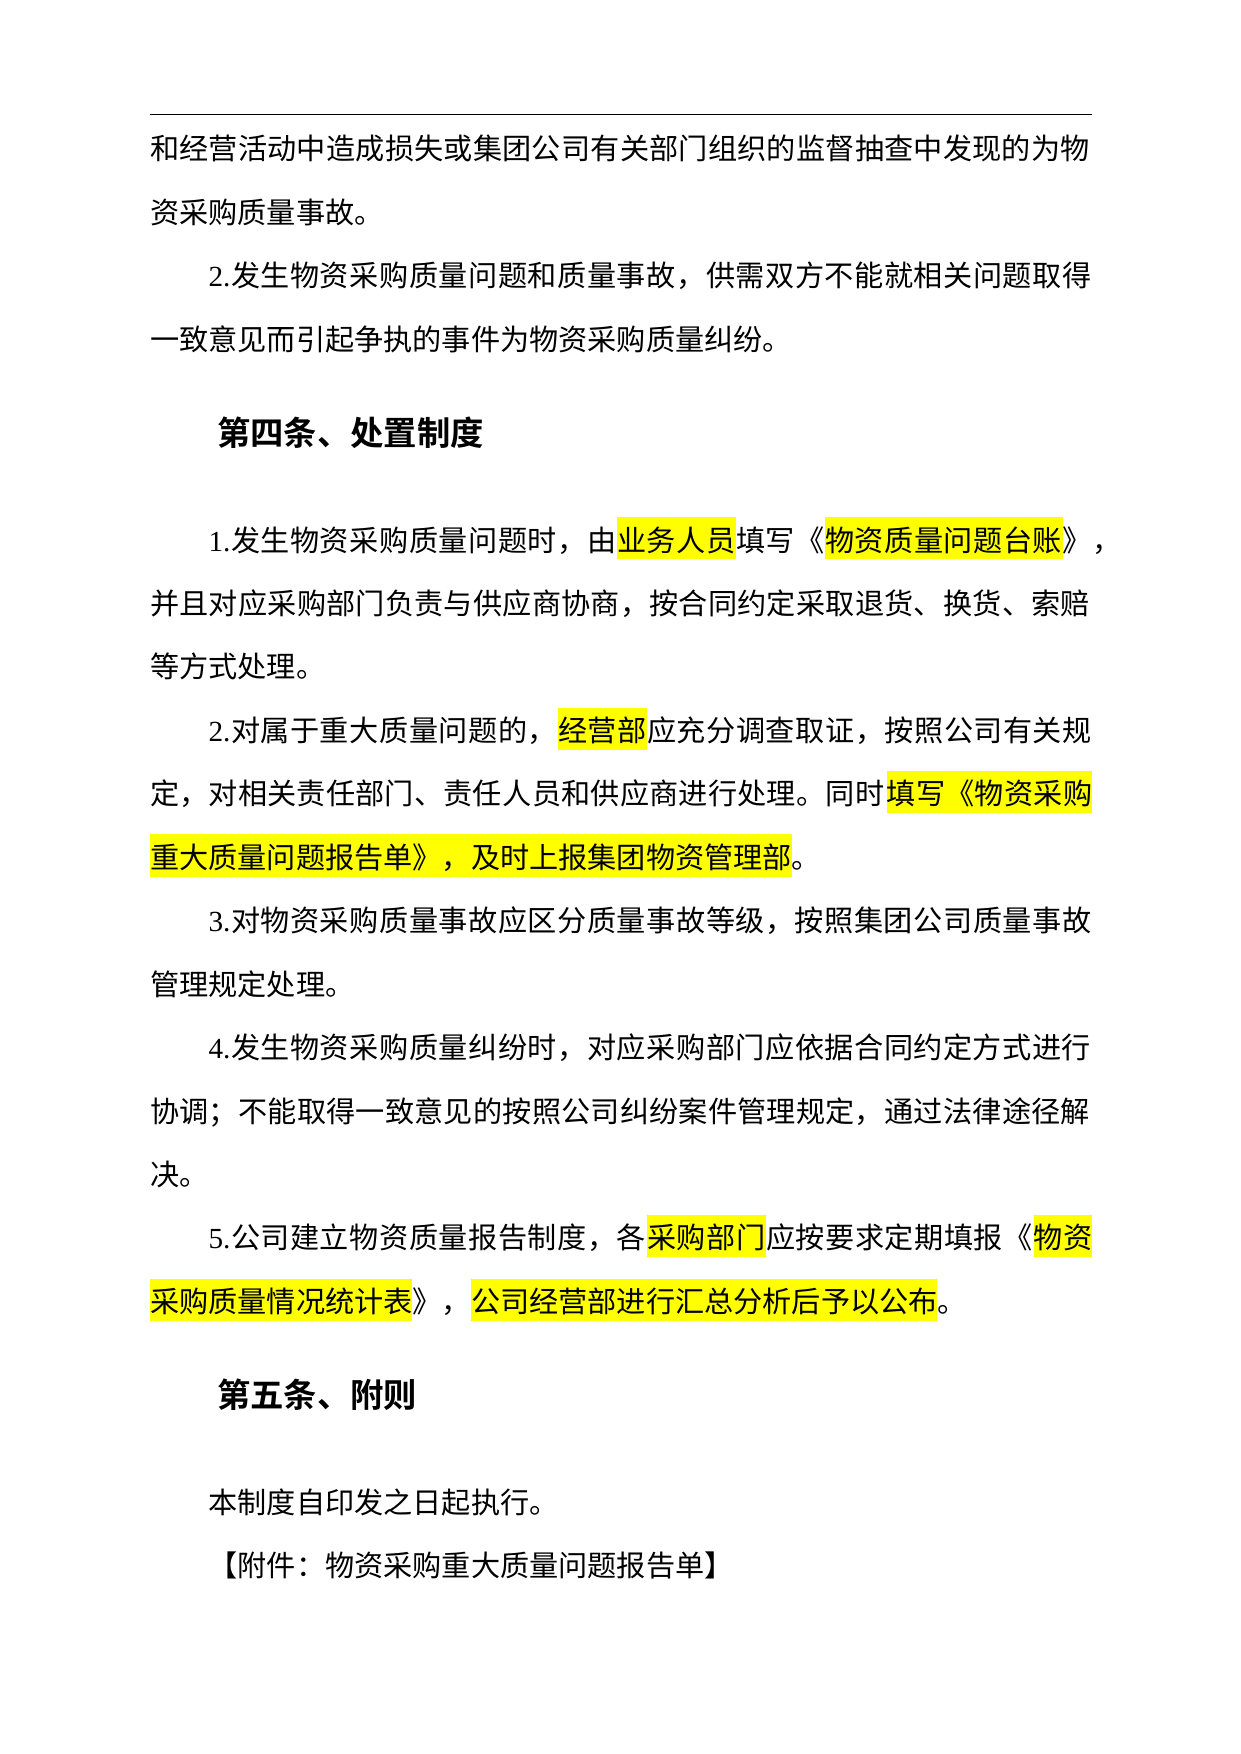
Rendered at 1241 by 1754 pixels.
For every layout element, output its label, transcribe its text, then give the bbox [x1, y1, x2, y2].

text 本制度自印发之日起执行。 [150, 1479, 1092, 1522]
text 2.对属于重大质量问题的，经营部应充分调查取证，按照公司有关规定，对相关责任部门、责任人员和供应商进行处理。同时填写《物资采购重大质量问题报告单》，及时上报集团物资管理部。 [150, 707, 1092, 877]
text 3.对物资采购质量事故应区分质量事故等级，按照集团公司质量事故管理规定处理。 [150, 898, 1092, 1003]
text 4.发生物资采购质量纠纷时，对应采购部门应依据合同约定方式进行协调；不能取得一致意见的按照公司纠纷案件管理规定，通过法律途径解决。 [150, 1025, 1092, 1194]
text 【附件：物资采购重大质量问题报告单】 [150, 1543, 1092, 1585]
subtitle 第四条、处置制度 [150, 407, 1092, 455]
subtitle 第五条、附则 [150, 1369, 1092, 1417]
text 2.发生物资采购质量问题和质量事故，供需双方不能就相关问题取得一致意见而引起争执的事件为物资采购质量纠纷。 [150, 253, 1092, 358]
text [150, 126, 1092, 232]
text 5.公司建立物资质量报告制度，各采购部门应按要求定期填报《物资采购质量情况统计表》，公司经营部进行汇总分析后予以公布。 [150, 1215, 1092, 1321]
text 1.发生物资采购质量问题时，由业务人员填写《物资质量问题台账》，并且对应采购部门负责与供应商协商，按合同约定采取退货、换货、索赔等方式处理。 [150, 517, 1092, 686]
